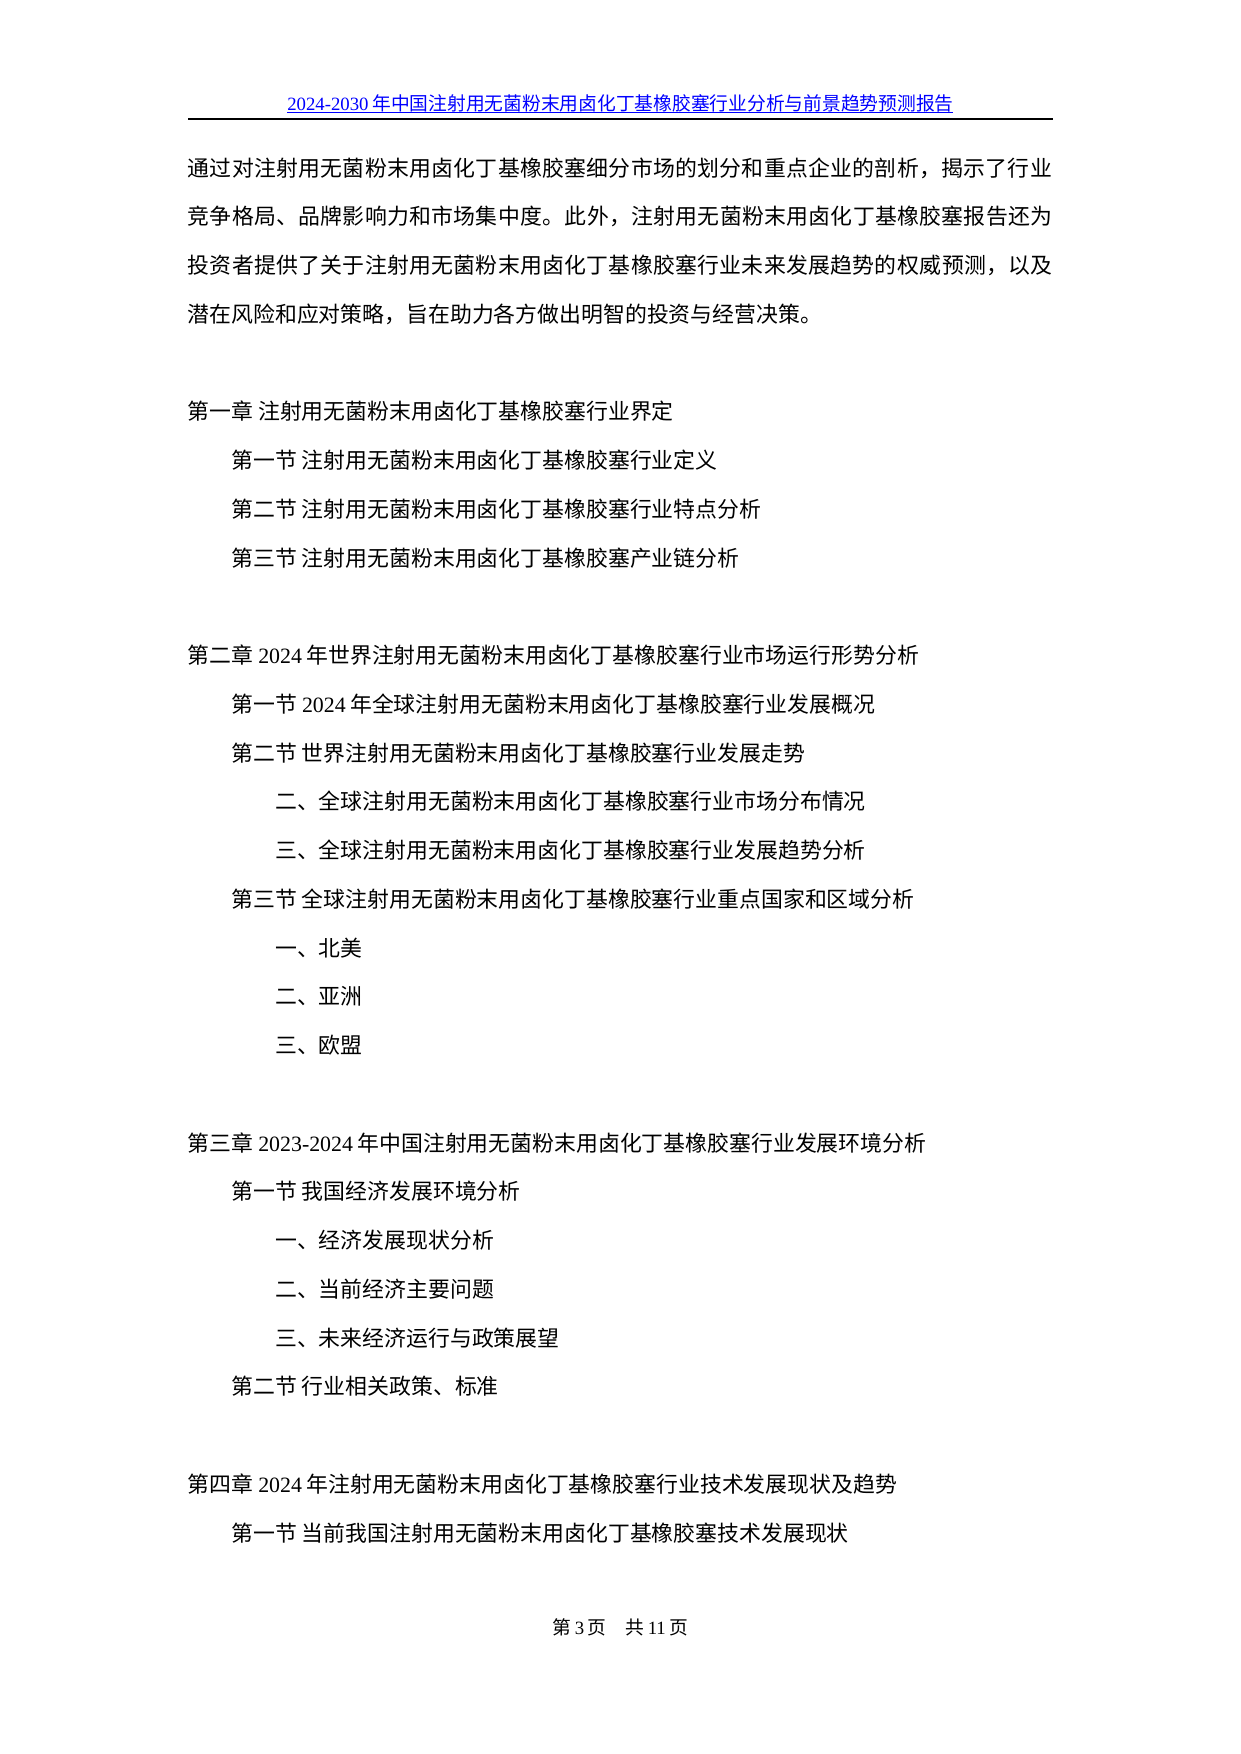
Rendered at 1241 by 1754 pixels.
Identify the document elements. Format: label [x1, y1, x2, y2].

text [187, 150, 1053, 1548]
